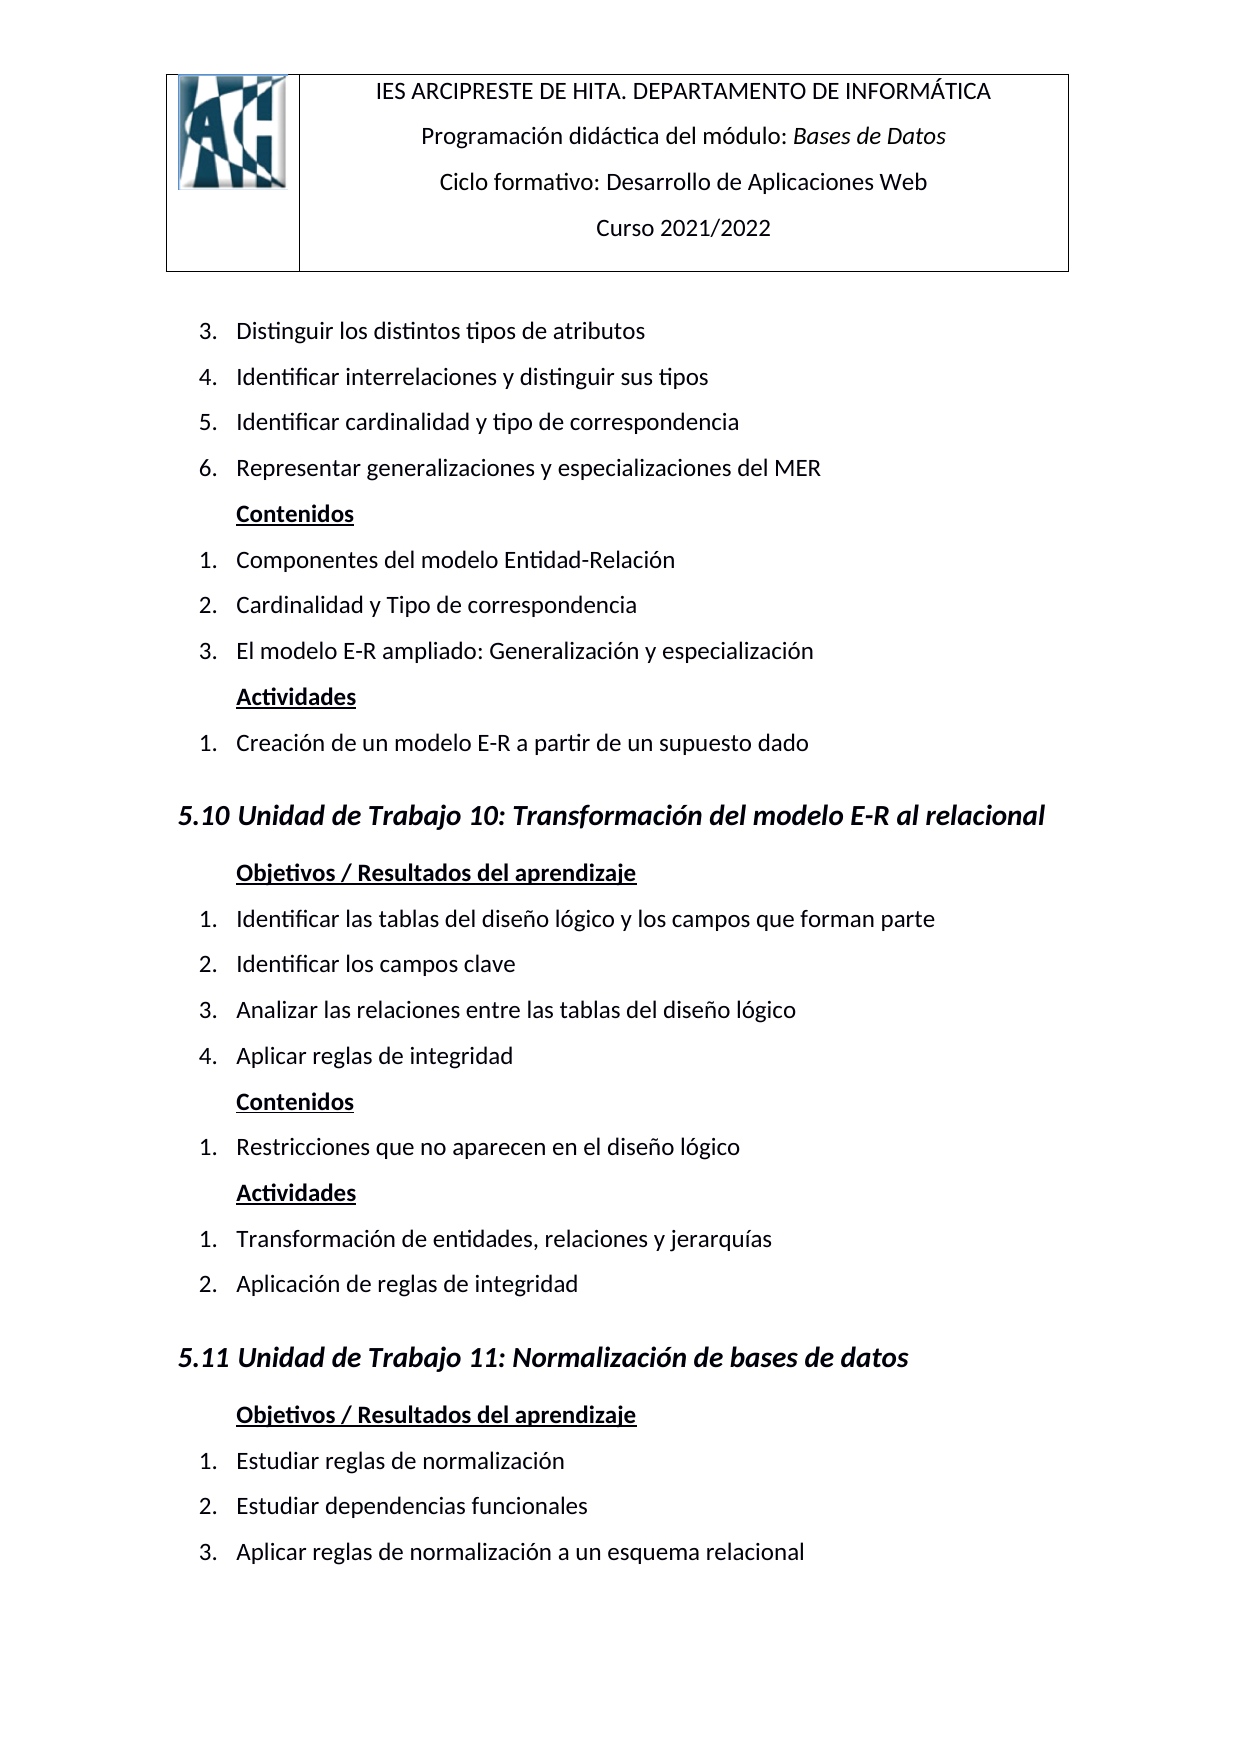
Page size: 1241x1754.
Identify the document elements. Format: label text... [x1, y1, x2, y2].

text Objetivos / Resultados del aprendizaje [236, 857, 1063, 888]
list Cardinalidad y Tipo de correspondencia [199, 589, 1063, 620]
list Estudiar dependencias funcionales [199, 1491, 1063, 1521]
text Objetivos / Resultados del aprendizaje [236, 1399, 1063, 1429]
picture [176, 74, 289, 190]
list El modelo E-R ampliado: Generalización y especialización [199, 635, 1063, 666]
list Identificar las tablas del diseño lógico y los campos que forman parte [199, 903, 1063, 933]
text Contenidos [236, 1086, 1063, 1116]
list Aplicar reglas de normalización a un esquema relacional [199, 1536, 1063, 1567]
list Aplicación de reglas de integridad [199, 1269, 1063, 1299]
list Estudiar reglas de normalización [199, 1445, 1063, 1475]
list Identificar cardinalidad y tipo de correspondencia [199, 407, 1063, 437]
list Restricciones que no aparecen en el diseño lógico [199, 1131, 1063, 1162]
list Identificar los campos clave [199, 948, 1063, 979]
list Transformación de entidades, relaciones y jerarquías [199, 1223, 1063, 1253]
list Unidad de Trabajo 10: Transformación del modelo E-R al relacional [177, 797, 1063, 833]
text Actividades [236, 681, 1063, 711]
list Identificar interrelaciones y distinguir sus tipos [199, 361, 1063, 391]
list Unidad de Trabajo 11: Normalización de bases de datos [177, 1339, 1063, 1375]
list Aplicar reglas de integridad [199, 1040, 1063, 1071]
text Contenidos [236, 498, 1063, 528]
list Analizar las relaciones entre las tablas del diseño lógico [199, 994, 1063, 1025]
list Creación de un modelo E-R a partir de un supuesto dado [199, 727, 1063, 757]
list Representar generalizaciones y especializaciones del MER [199, 452, 1063, 483]
text Actividades [236, 1177, 1063, 1208]
list Distinguir los distintos tipos de atributos [199, 315, 1063, 346]
list Componentes del modelo Entidad-Relación [199, 544, 1063, 574]
